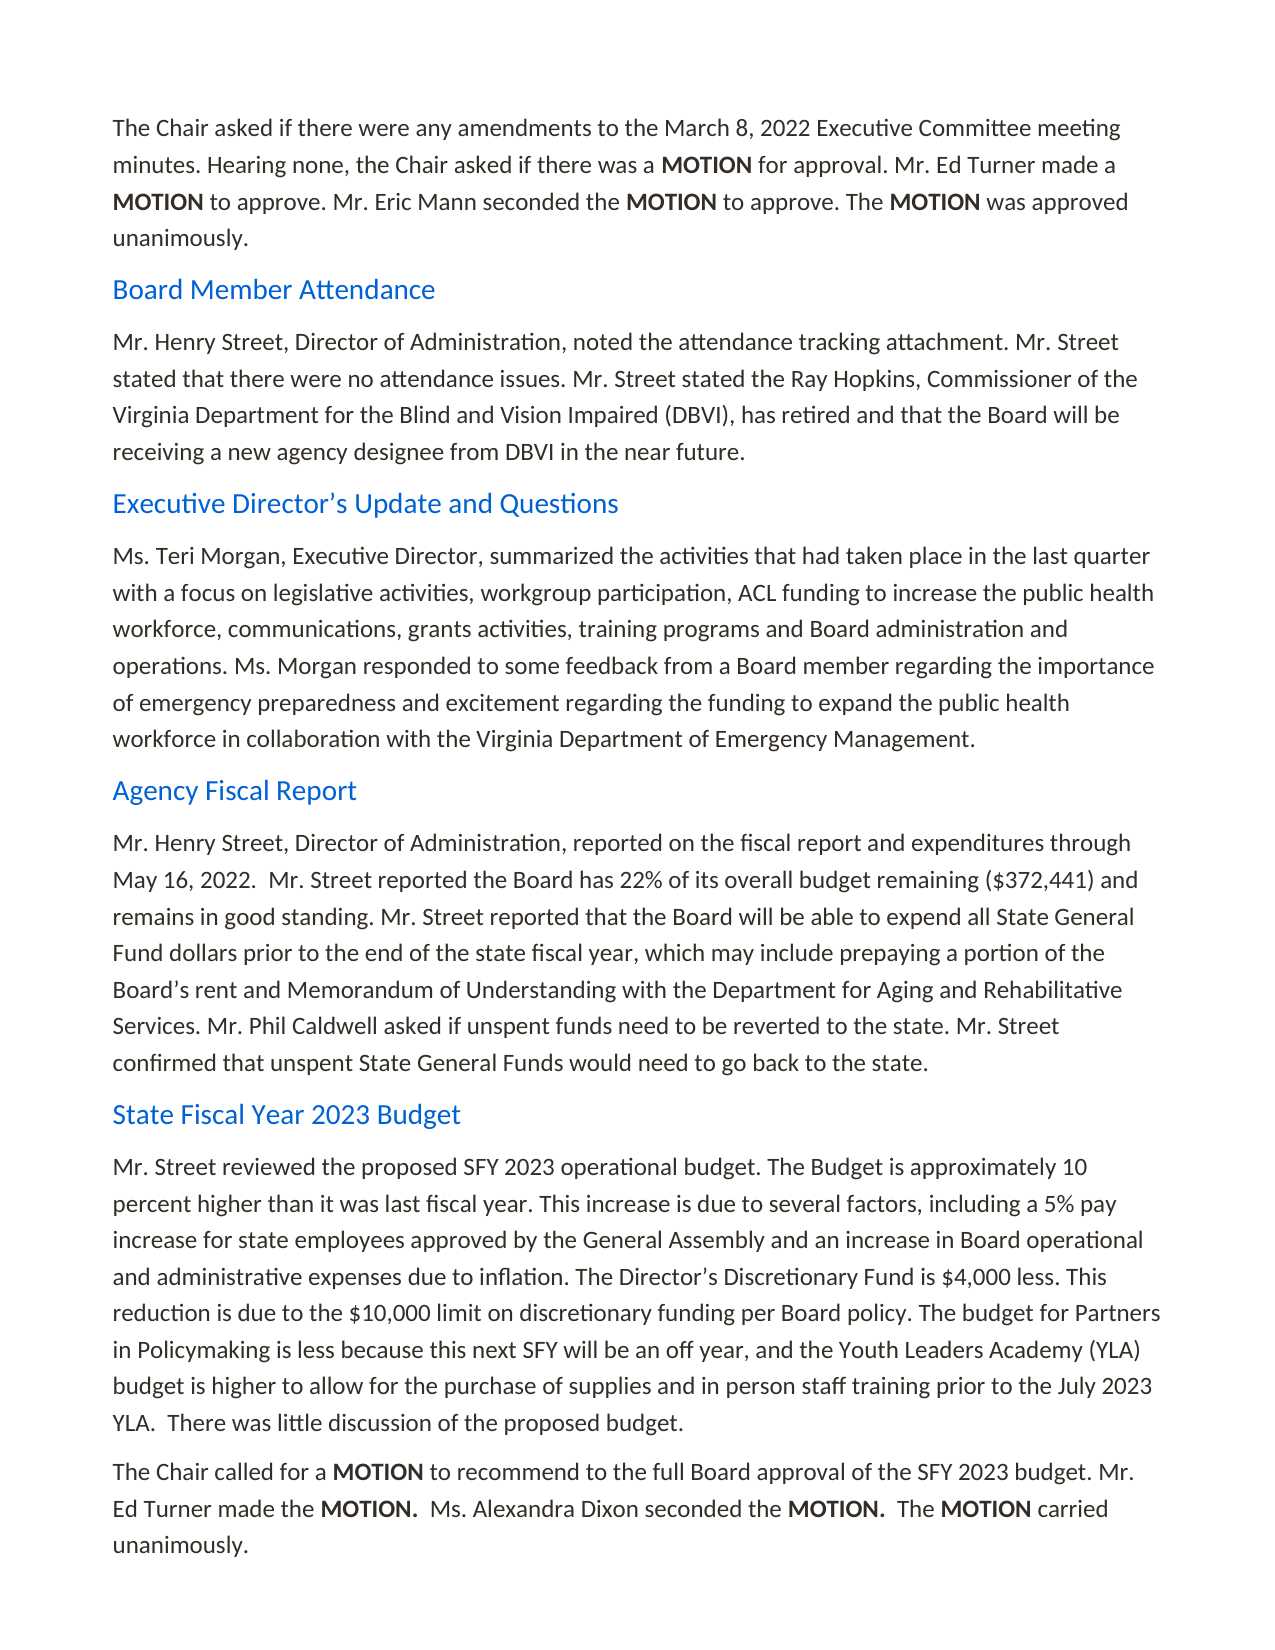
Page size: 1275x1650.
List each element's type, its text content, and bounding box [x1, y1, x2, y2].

subtitle State Fiscal Year 2023 Budget [112, 1096, 1162, 1132]
text Ms. Teri Morgan, Executive Director, summarized the activities that had taken place in the last quarter with a focus on legislative activities, workgroup participation, ACL funding to increase the public health workforce, communications, grants activities, training programs and Board administration and operations. Ms. Morgan responded to some feedback from a Board member regarding the importance of emergency preparedness and excitement regarding the funding to expand the public health workforce in collaboration with the Virginia Department of Emergency Management. [112, 540, 1162, 754]
subtitle Agency Fiscal Report [112, 772, 1162, 808]
subtitle Board Member Attendance [112, 271, 1162, 307]
text Mr. Henry Street, Director of Administration, noted the attendance tracking attachment. Mr. Street stated that there were no attendance issues. Mr. Street stated the Ray Hopkins, Commissioner of the Virginia Department for the Blind and Vision Impaired (DBVI), has retired and that the Board will be receiving a new agency designee from DBVI in the near future. [112, 326, 1162, 467]
text Mr. Henry Street, Director of Administration, reported on the fiscal report and expenditures through May 16, 2022. Mr. Street reported the Board has 22% of its overall budget remaining ($372,441) and remains in good standing. Mr. Street reported that the Board will be able to expend all State General Fund dollars prior to the end of the state fiscal year, which may include prepaying a portion of the Board’s rent and Memorandum of Understanding with the Department for Aging and Rehabilitative Services. Mr. Phil Caldwell asked if unspent funds need to be reverted to the state. Mr. Street confirmed that unspent State General Funds would need to go back to the state. [112, 827, 1162, 1077]
text Mr. Street reviewed the proposed SFY 2023 operational budget. The Budget is approximately 10 percent higher than it was last fiscal year. This increase is due to several factors, including a 5% pay increase for state employees approved by the General Assembly and an increase in Board operational and administrative expenses due to inflation. The Director’s Discretionary Fund is $4,000 less. This reduction is due to the $10,000 limit on discretionary funding per Board policy. The budget for Partners in Policymaking is less because this next SFY will be an off year, and the Youth Leaders Academy (YLA) budget is higher to allow for the purchase of supplies and in person staff training prior to the July 2023 YLA. There was little discussion of the proposed budget. [112, 1151, 1162, 1438]
subtitle Executive Director’s Update and Questions [112, 485, 1162, 521]
text The Chair called for a MOTION to recommend to the full Board approval of the SFY 2023 budget. Mr. Ed Turner made the MOTION. Ms. Alexandra Dixon seconded the MOTION. The MOTION carried unanimously. [112, 1456, 1162, 1560]
text The Chair asked if there were any amendments to the March 8, 2022 Executive Committee meeting minutes. Hearing none, the Chair asked if there was a MOTION for approval. Mr. Ed Turner made a MOTION to approve. Mr. Eric Mann seconded the MOTION to approve. The MOTION was approved unanimously. [112, 112, 1162, 253]
